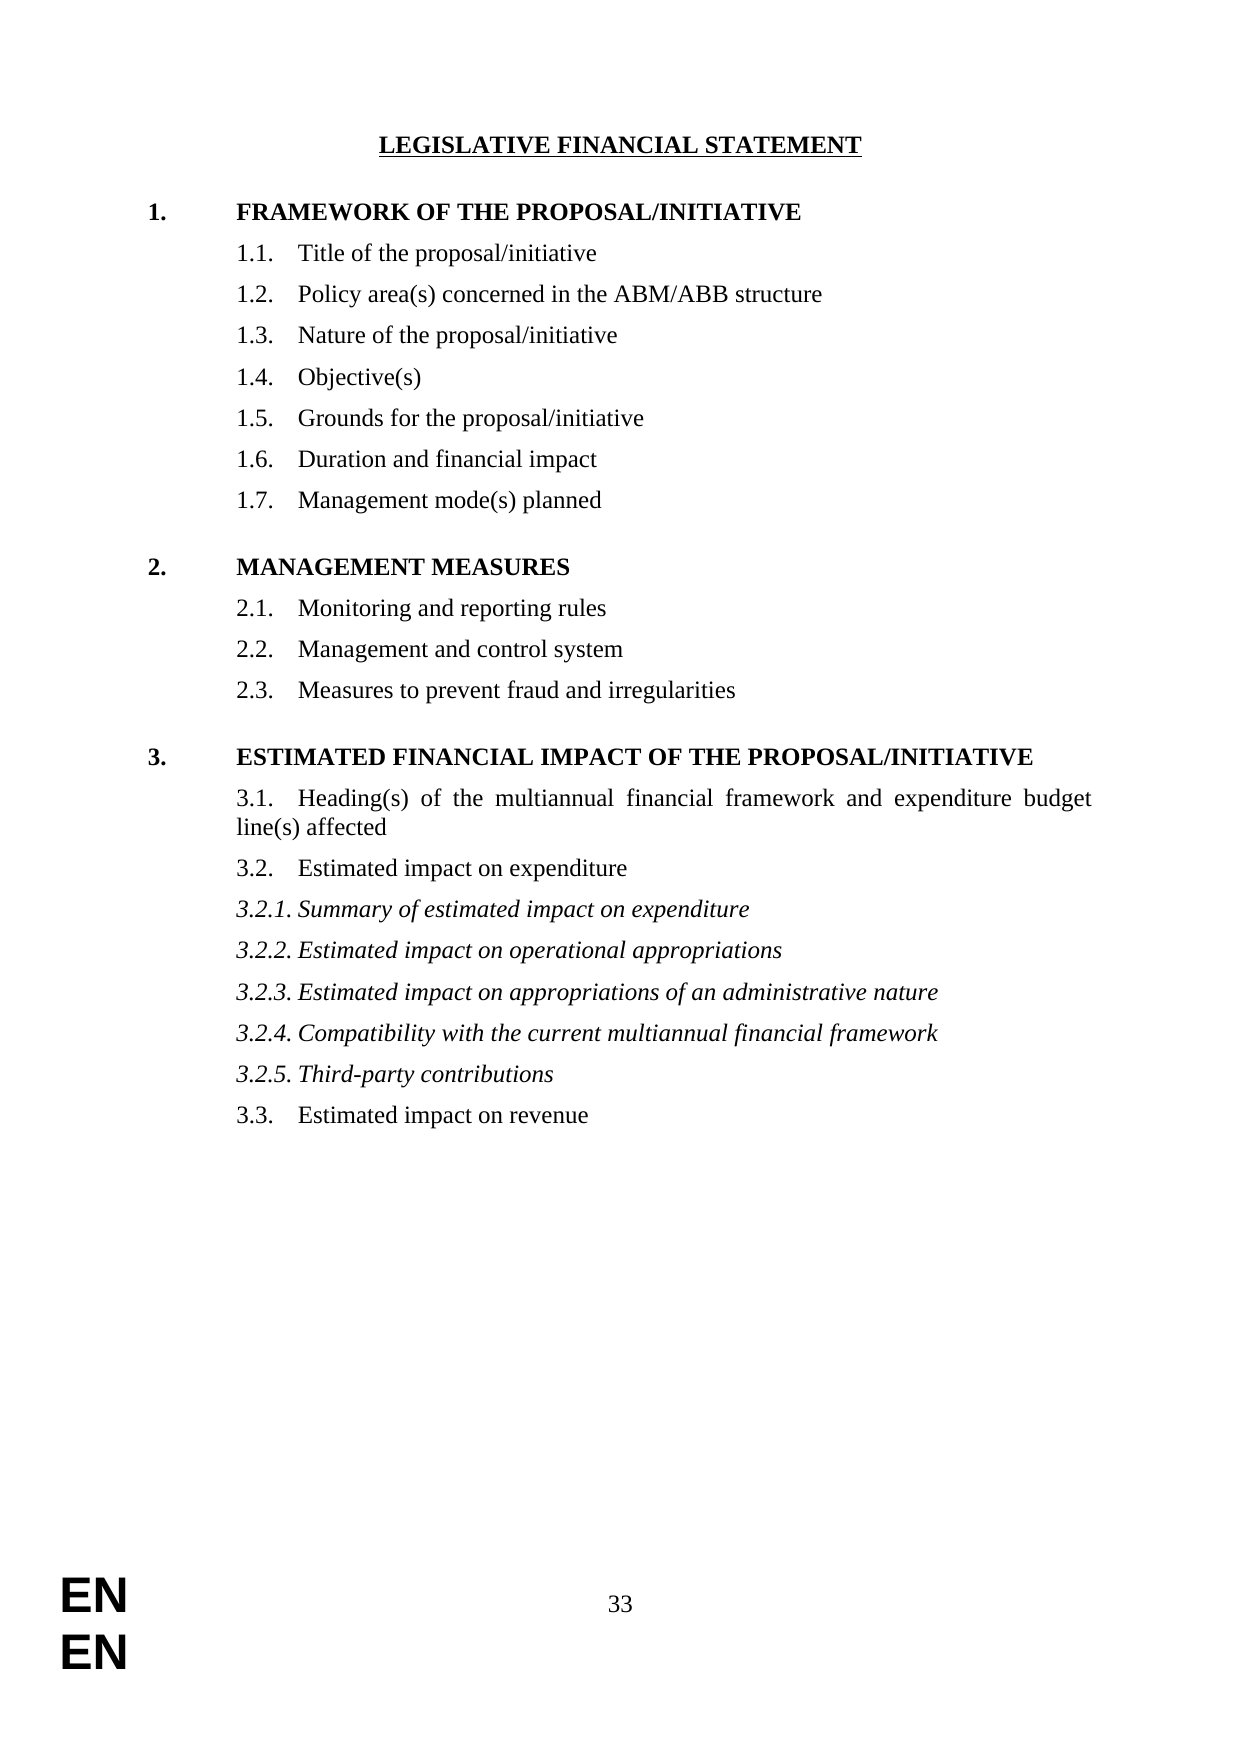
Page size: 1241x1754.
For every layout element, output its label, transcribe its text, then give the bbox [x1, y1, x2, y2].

subtitle 1.2. Policy area(s) concerned in the ABM/ABB structure [148, 279, 1092, 308]
subtitle 3.1. Heading(s) of the multiannual financial framework and expenditure budget line(s) affected [148, 783, 1092, 841]
subtitle 3. ESTIMATED FINANCIAL IMPACT OF THE PROPOSAL/INITIATIVE [148, 742, 1092, 771]
text LEGISLATIVE FINANCIAL STATEMENT [148, 131, 1092, 159]
subtitle 2.1. Monitoring and reporting rules [148, 593, 1092, 622]
subtitle 3.2. Estimated impact on expenditure [148, 853, 1092, 882]
subtitle 2.2. Management and control system [148, 634, 1092, 663]
subtitle 3.2.2. Estimated impact on operational appropriations [148, 936, 1092, 964]
subtitle 1.4. Objective(s) [148, 362, 1092, 391]
subtitle 2. MANAGEMENT MEASURES [148, 552, 1092, 581]
subtitle 1.6. Duration and financial impact [148, 444, 1092, 473]
subtitle 1.3. Nature of the proposal/initiative [148, 321, 1092, 349]
subtitle 2.3. Measures to prevent fraud and irregularities [148, 676, 1092, 704]
subtitle 1.1. Title of the proposal/initiative [148, 238, 1092, 267]
subtitle 3.2.1. Summary of estimated impact on expenditure [148, 894, 1092, 923]
subtitle 1. FRAMEWORK OF THE PROPOSAL/INITIATIVE [148, 197, 1092, 226]
subtitle 3.3. Estimated impact on revenue [148, 1101, 1092, 1129]
subtitle 3.2.4. Compatibility with the current multiannual financial framework [148, 1018, 1092, 1047]
subtitle 1.7. Management mode(s) planned [148, 486, 1092, 514]
subtitle 1.5. Grounds for the proposal/initiative [148, 403, 1092, 432]
subtitle 3.2.5. Third-party contributions [148, 1059, 1092, 1088]
subtitle 3.2.3. Estimated impact on appropriations of an administrative nature [148, 977, 1092, 1006]
